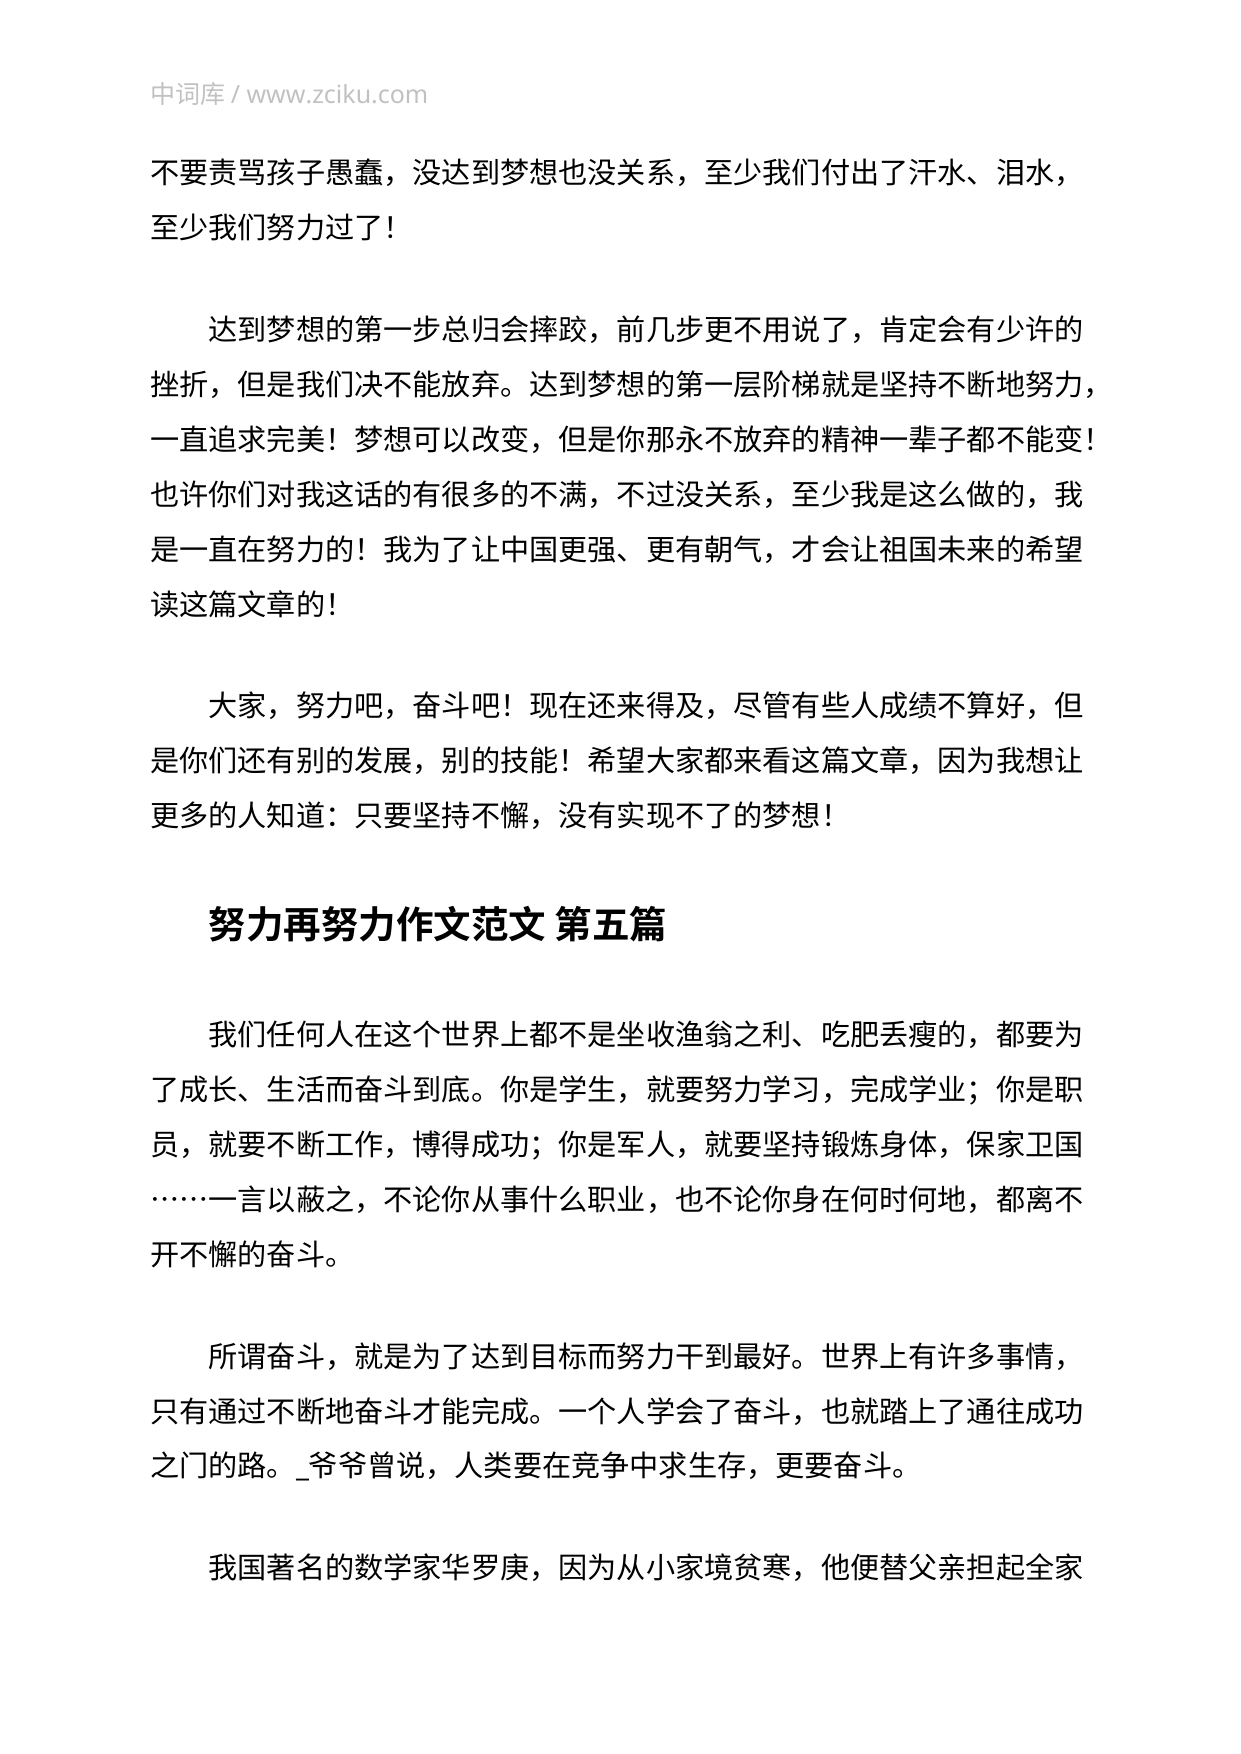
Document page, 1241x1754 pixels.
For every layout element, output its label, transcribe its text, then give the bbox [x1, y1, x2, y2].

text 努力再努力作文范文 第五篇 [150, 894, 1090, 949]
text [150, 1545, 1090, 1587]
text 所谓奋斗，就是为了达到目标而努力干到最好。世界上有许多事情，只有通过不断地奋斗才能完成。一个人学会了奋斗，也就踏上了通往成功之门的路。_爷爷曾说，人类要在竞争中求生存，更要奋斗。 [150, 1333, 1090, 1485]
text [150, 150, 1090, 247]
text 达到梦想的第一步总归会摔跤，前几步更不用说了，肯定会有少许的挫折，但是我们决不能放弃。达到梦想的第一层阶梯就是坚持不断地努力，一直追求完美！梦想可以改变，但是你那永不放弃的精神一辈子都不能变！也许你们对我这话的有很多的不满，不过没关系，至少我是这么做的，我是一直在努力的！我为了让中国更强、更有朝气，才会让祖国未来的希望读这篇文章的！ [150, 307, 1090, 623]
text 我们任何人在这个世界上都不是坐收渔翁之利、吃肥丢瘦的，都要为了成长、生活而奋斗到底。你是学生，就要努力学习，完成学业；你是职员，就要不断工作，博得成功；你是军人，就要坚持锻炼身体，保家卫国……一言以蔽之，不论你从事什么职业，也不论你身在何时何地，都离不开不懈的奋斗。 [150, 1012, 1090, 1274]
text 大家，努力吧，奋斗吧！现在还来得及，尽管有些人成绩不算好，但是你们还有别的发展，别的技能！希望大家都来看这篇文章，因为我想让更多的人知道：只要坚持不懈，没有实现不了的梦想！ [150, 683, 1090, 835]
